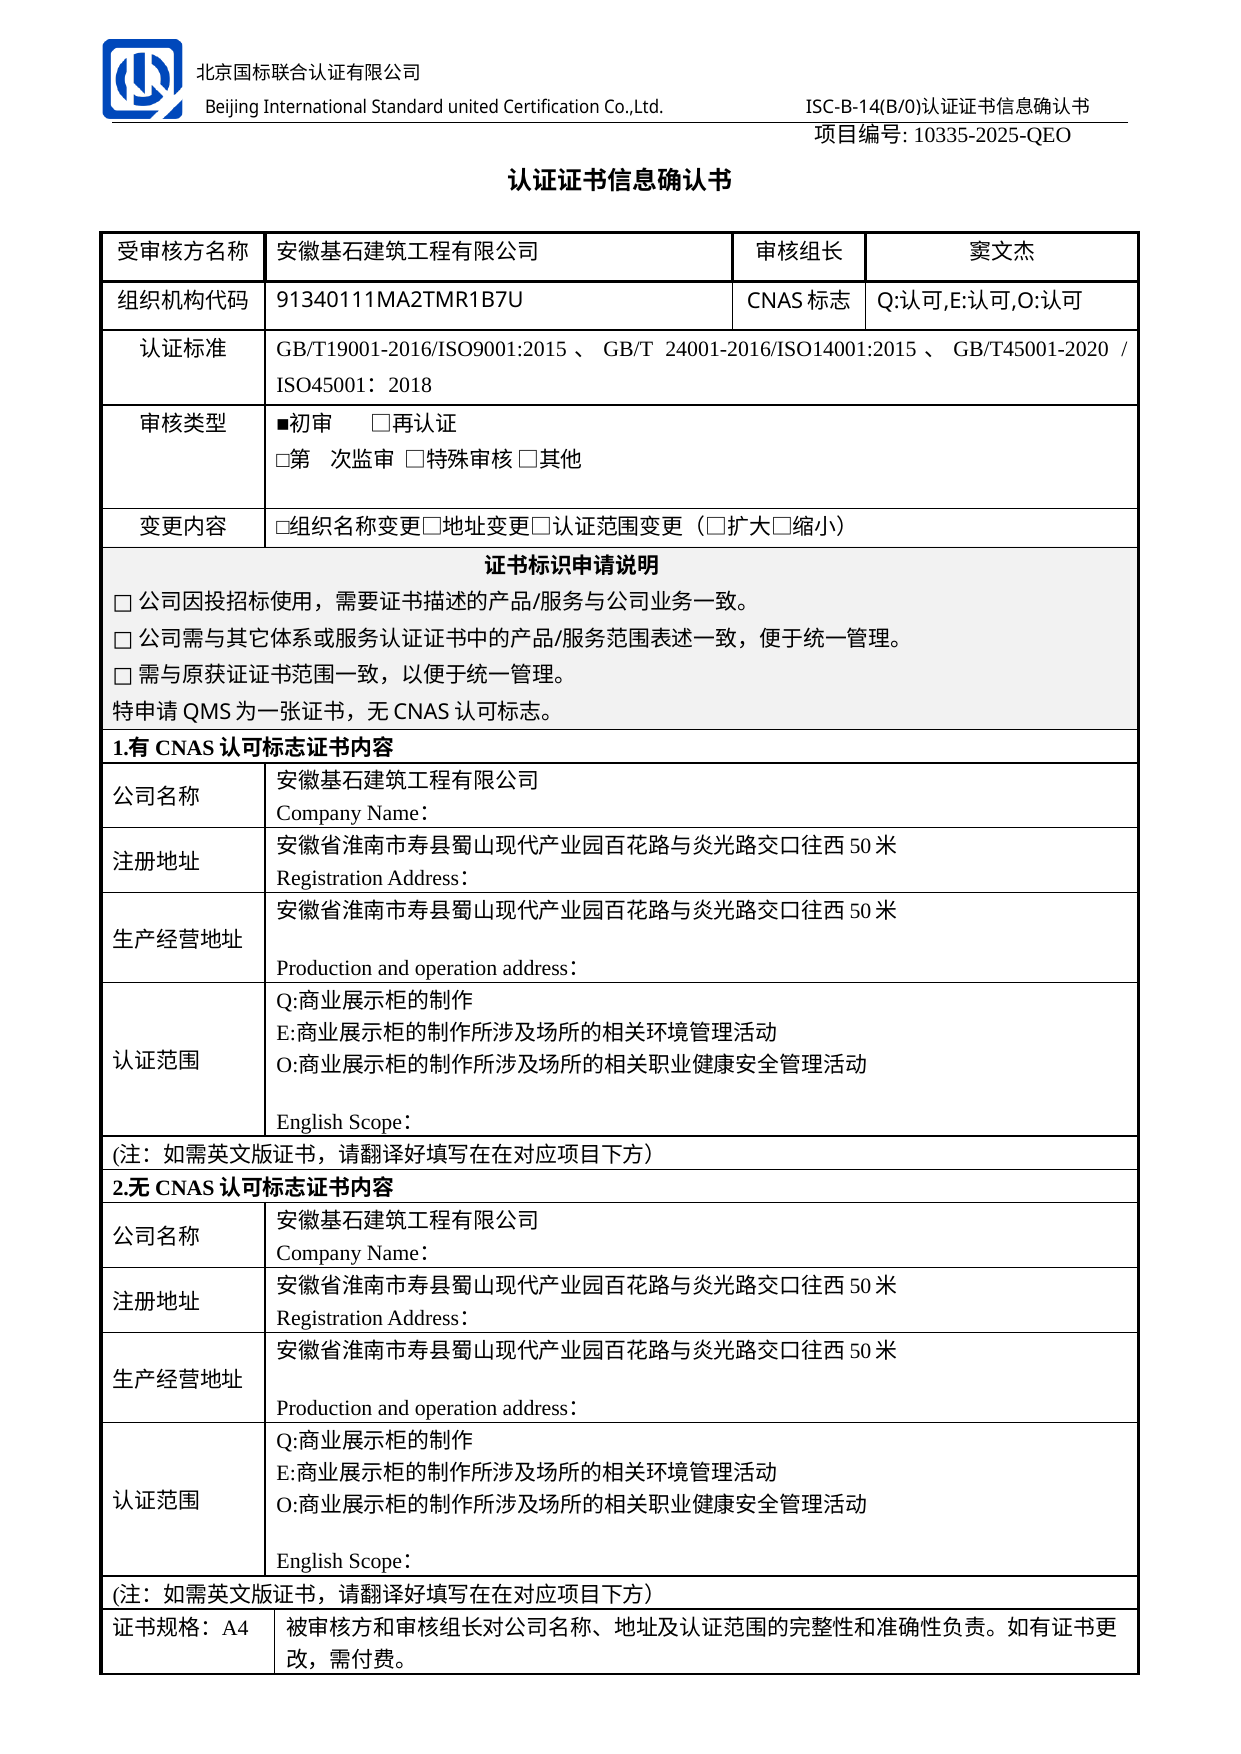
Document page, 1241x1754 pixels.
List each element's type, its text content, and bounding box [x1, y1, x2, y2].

table_cell 1.有CNAS认可标志证书内容 [103, 730, 1137, 762]
table_cell 安徽基石建筑工程有限公司 Company Name： [266, 1203, 1137, 1267]
table_cell 认证范围 [103, 983, 264, 1135]
table_cell 注册地址 [103, 1268, 264, 1332]
table_cell 生产经营地址 [103, 893, 264, 982]
table_cell Q:认可,E:认可,O:认可 [866, 283, 1137, 329]
picture [102, 39, 183, 119]
text 认证证书信息确认书 [112, 160, 1128, 197]
table_cell ■初审 □再认证 □第 次监审 □特殊审核 □其他 [266, 406, 1137, 507]
table_cell 91340111MA2TMR1B7U [266, 283, 732, 329]
table_cell (注：如需英文版证书，请翻译好填写在在对应项目下方） [103, 1137, 1137, 1168]
table_cell 被审核方和审核组长对公司名称、地址及认证范围的完整性和准确性负责。如有证书更改，需付费。 [275, 1610, 1137, 1673]
table_cell 安徽省淮南市寿县蜀山现代产业园百花路与炎光路交口往西50米 Registration Address： [266, 828, 1137, 892]
table_cell 公司名称 [103, 1203, 264, 1267]
table_cell Q:商业展示柜的制作 E:商业展示柜的制作所涉及场所的相关环境管理活动 O:商业展示柜的制作所涉及场所的相关职业健康安全管理活动 English Scope： [266, 983, 1137, 1135]
text 项目编号: 10335-2025-QEO [112, 123, 1128, 148]
table_cell 变更内容 [103, 509, 264, 546]
table_cell 认证标准 [103, 331, 264, 404]
table_cell 生产经营地址 [103, 1333, 264, 1422]
table_header 安徽基石建筑工程有限公司 [267, 234, 731, 280]
table_cell 证书规格：A4 [103, 1610, 274, 1673]
table_header 窦文杰 [867, 234, 1137, 280]
table_cell 审核类型 [103, 406, 264, 507]
table_header 审核组长 [734, 234, 864, 280]
table_cell (注：如需英文版证书，请翻译好填写在在对应项目下方） [103, 1577, 1137, 1608]
table_cell 2.无CNAS认可标志证书内容 [103, 1170, 1137, 1202]
table_cell 安徽基石建筑工程有限公司 Company Name： [266, 764, 1137, 827]
table_cell GB/T19001-2016/ISO9001:2015、GB/T 24001-2016/ISO14001:2015、GB/T45001-2020 / ISO45001：2018 [266, 331, 1137, 404]
table_cell 认证范围 [103, 1423, 264, 1575]
table_cell 公司名称 [103, 764, 264, 827]
table_header 受审核方名称 [103, 234, 263, 280]
table_cell 证书标识申请说明 □ 公司因投招标使用，需要证书描述的产品/服务与公司业务一致。 □ 公司需与其它体系或服务认证证书中的产品/服务范围表述一致，便于统一管理。 □ 需与原获证证书范围一致，以便于统一管理。 特申请QMS为一张证书，无CNAS认可标志。 [103, 548, 1137, 729]
table_cell □组织名称变更□地址变更□认证范围变更（□扩大□缩小） [266, 509, 1137, 546]
table_cell 注册地址 [103, 828, 264, 892]
table_cell 组织机构代码 [103, 283, 264, 329]
table_cell 安徽省淮南市寿县蜀山现代产业园百花路与炎光路交口往西50米 Registration Address： [266, 1268, 1137, 1332]
table_cell CNAS标志 [733, 283, 865, 329]
table_cell 安徽省淮南市寿县蜀山现代产业园百花路与炎光路交口往西50米 Production and operation address： [266, 893, 1137, 982]
table_cell Q:商业展示柜的制作 E:商业展示柜的制作所涉及场所的相关环境管理活动 O:商业展示柜的制作所涉及场所的相关职业健康安全管理活动 English Scope： [266, 1423, 1137, 1575]
table_cell 安徽省淮南市寿县蜀山现代产业园百花路与炎光路交口往西50米 Production and operation address： [266, 1333, 1137, 1422]
